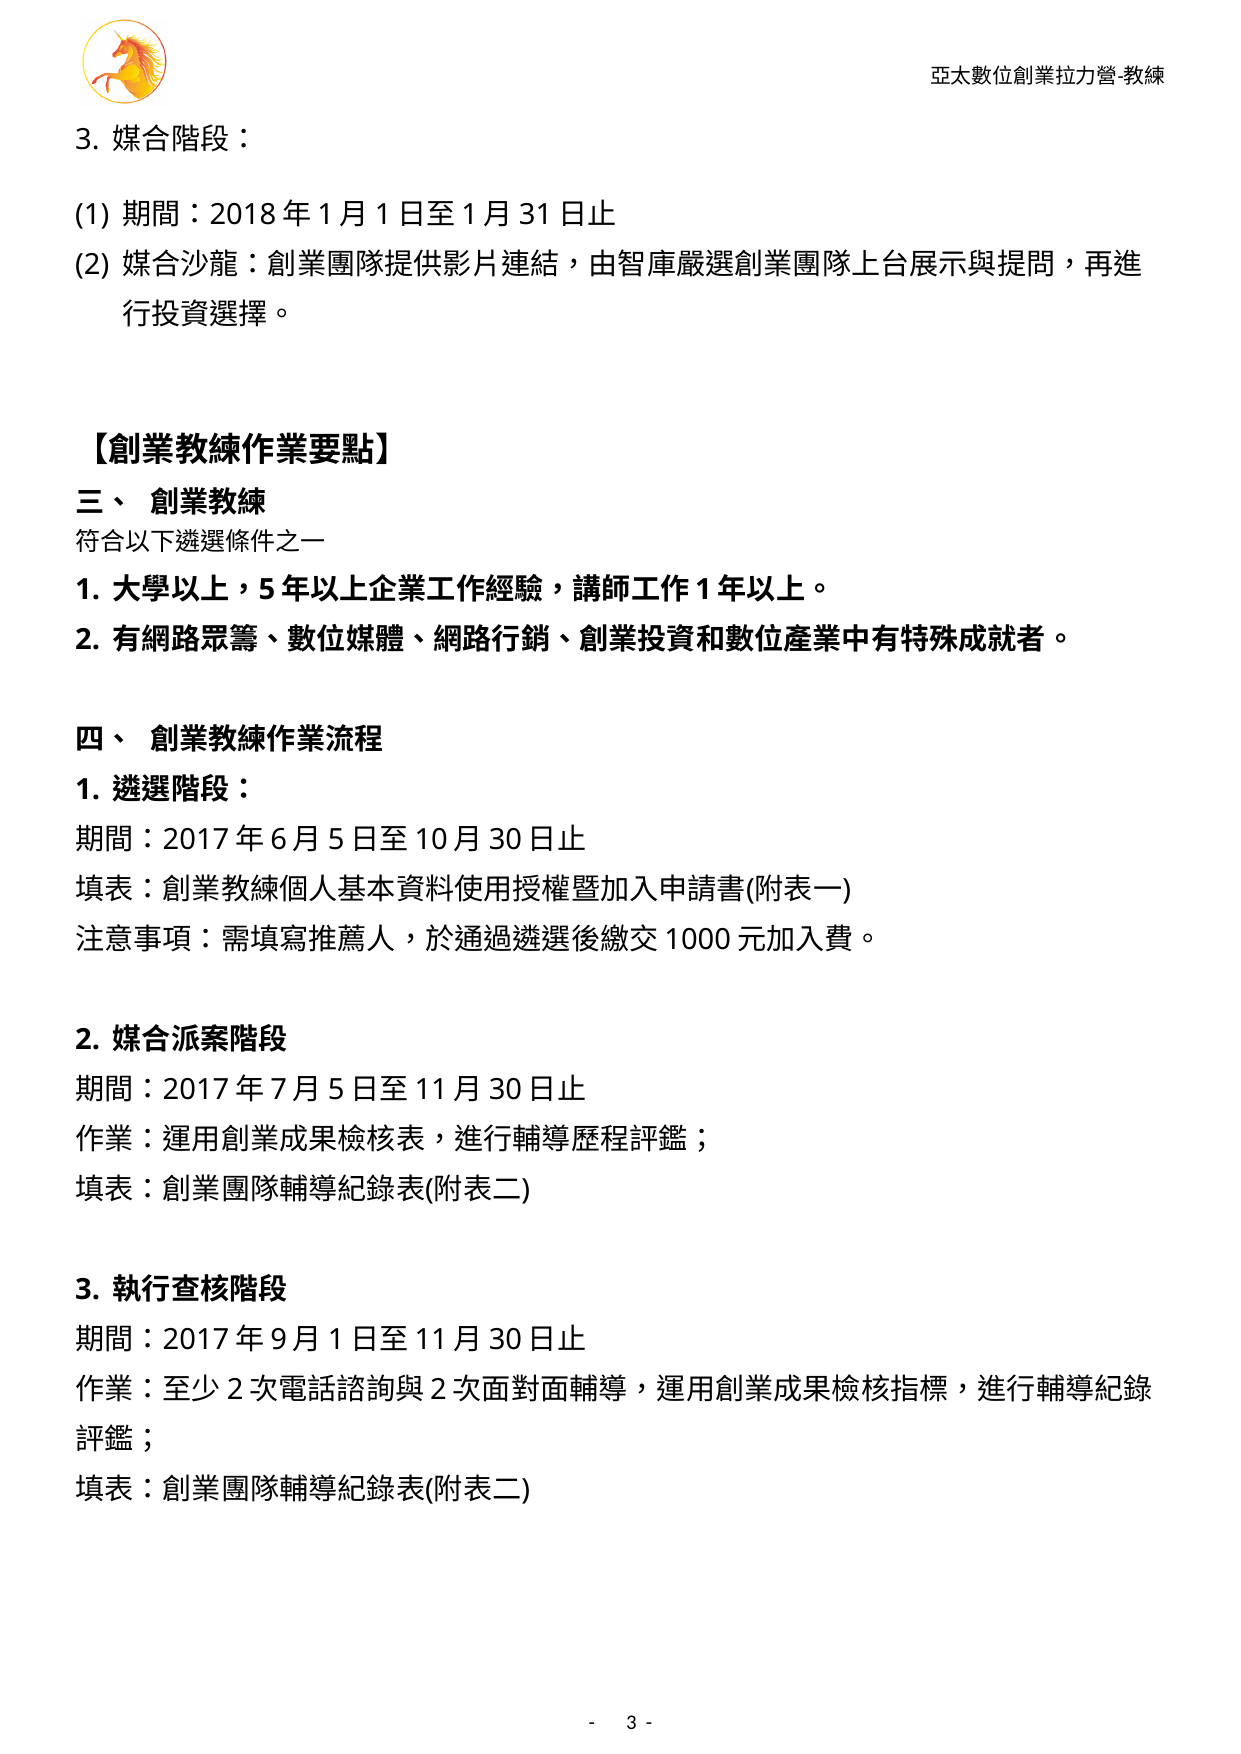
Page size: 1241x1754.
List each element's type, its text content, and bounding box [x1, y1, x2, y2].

text 作業：運用創業成果檢核表，進行輔導歷程評鑑； [75, 1108, 1165, 1158]
list 創業教練作業流程 [75, 708, 1165, 758]
text 期間：2017年6月5日至10月30日止 [75, 808, 1165, 858]
list 媒合沙龍：創業團隊提供影片連結，由智庫嚴選創業團隊上台展示與提問，再進行投資選擇。 [75, 233, 1165, 333]
list 大學以上，5年以上企業工作經驗，講師工作1年以上。 [75, 558, 1165, 608]
text 【創業教練作業要點】 [75, 421, 1165, 471]
list 媒合階段： [75, 108, 1165, 158]
text 期間：2017年9月1日至11月30日止 [75, 1308, 1165, 1358]
list 期間：2018年1月1日至1月31日止 [75, 183, 1165, 233]
list 執行查核階段 [75, 1258, 1165, 1308]
text 符合以下遴選條件之一 [75, 521, 1165, 558]
list 創業教練 [75, 471, 1165, 521]
text 作業：至少2次電話諮詢與2次面對面輔導，運用創業成果檢核指標，進行輔導紀錄評鑑； [75, 1358, 1165, 1458]
text 填表：創業教練個人基本資料使用授權暨加入申請書(附表一) [75, 858, 1165, 908]
list 遴選階段： [75, 758, 1165, 808]
picture [80, 18, 169, 106]
text 期間：2017年7月5日至11月30日止 [75, 1058, 1165, 1108]
text 注意事項：需填寫推薦人，於通過遴選後繳交1000元加入費。 [75, 908, 1165, 958]
text 填表：創業團隊輔導紀錄表(附表二) [75, 1158, 1165, 1208]
list 媒合派案階段 [75, 1008, 1165, 1058]
list 有網路眾籌、數位媒體、網路行銷、創業投資和數位產業中有特殊成就者。 [75, 608, 1165, 658]
text 填表：創業團隊輔導紀錄表(附表二) [75, 1458, 1165, 1508]
